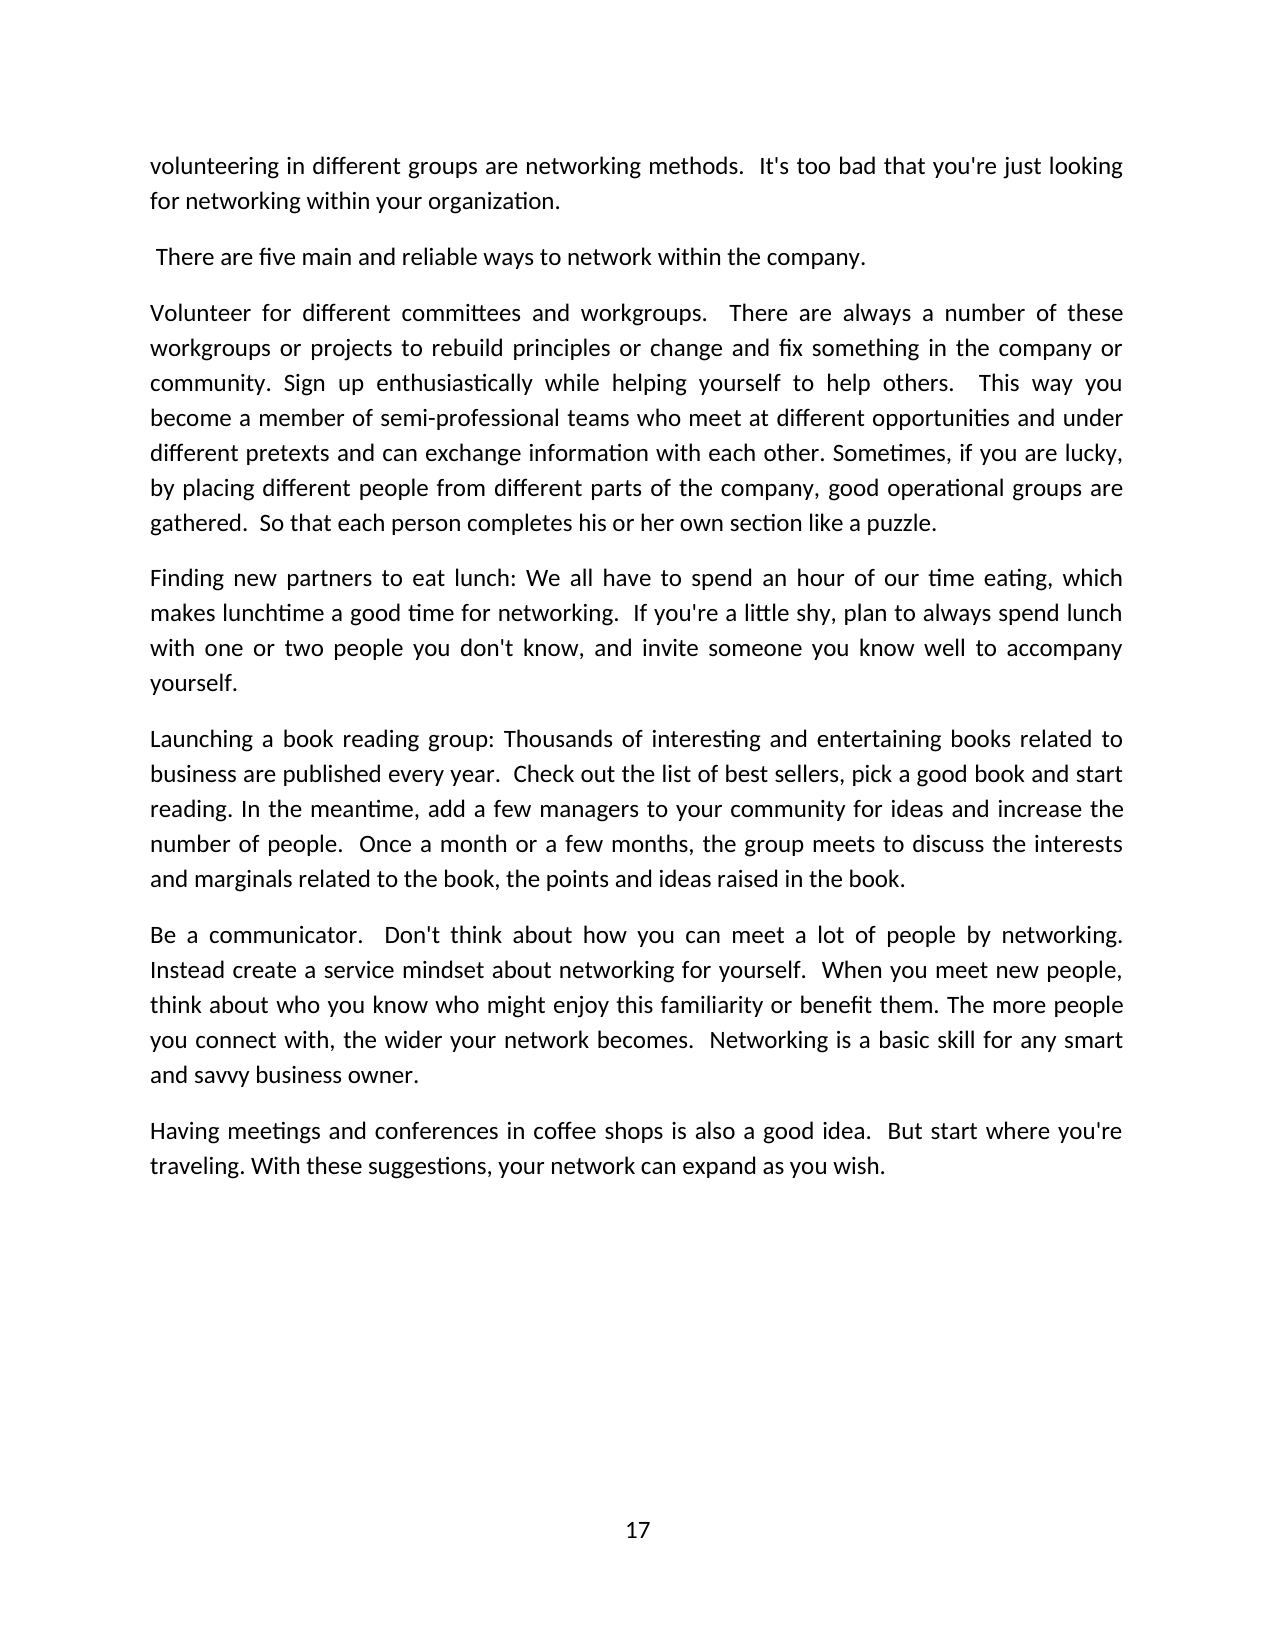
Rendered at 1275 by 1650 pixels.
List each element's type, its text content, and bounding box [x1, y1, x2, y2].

text Launching a book reading group: Thousands of interesting and entertaining books related to business are published every year. Check out the list of best sellers, pick a good book and start reading. In the meantime, add a few managers to your community for ideas and increase the number of people. Once a month or a few months, the group meets to discuss the interests and marginals related to the book, the points and ideas raised in the book. [150, 723, 1125, 894]
text Having meetings and conferences in coffee shops is also a good idea. But start where you're traveling. With these suggestions, your network can expand as you wish. [150, 1115, 1125, 1181]
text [150, 150, 1125, 216]
text Be a communicator. Don't think about how you can meet a lot of people by networking. Instead create a service mindset about networking for yourself. When you meet new people, think about who you know who might enjoy this familiarity or benefit them. The more people you connect with, the wider your network becomes. Networking is a basic skill for any smart and savvy business owner. [150, 919, 1125, 1090]
text Finding new partners to eat lunch: We all have to spend an hour of our time eating, which makes lunchtime a good time for networking. If you're a little shy, plan to always spend lunch with one or two people you don't know, and invite someone you know well to accompany yourself. [150, 562, 1125, 698]
text Volunteer for different committees and workgroups. There are always a number of these workgroups or projects to rebuild principles or change and fix something in the company or community. Sign up enthusiastically while helping yourself to help others. This way you become a member of semi-professional teams who meet at different opportunities and under different pretexts and can exchange information with each other. Sometimes, if you are lucky, by placing different people from different parts of the company, good operational groups are gathered. So that each person completes his or her own section like a puzzle. [150, 297, 1125, 537]
text There are five main and reliable ways to network within the company. [150, 241, 1125, 271]
